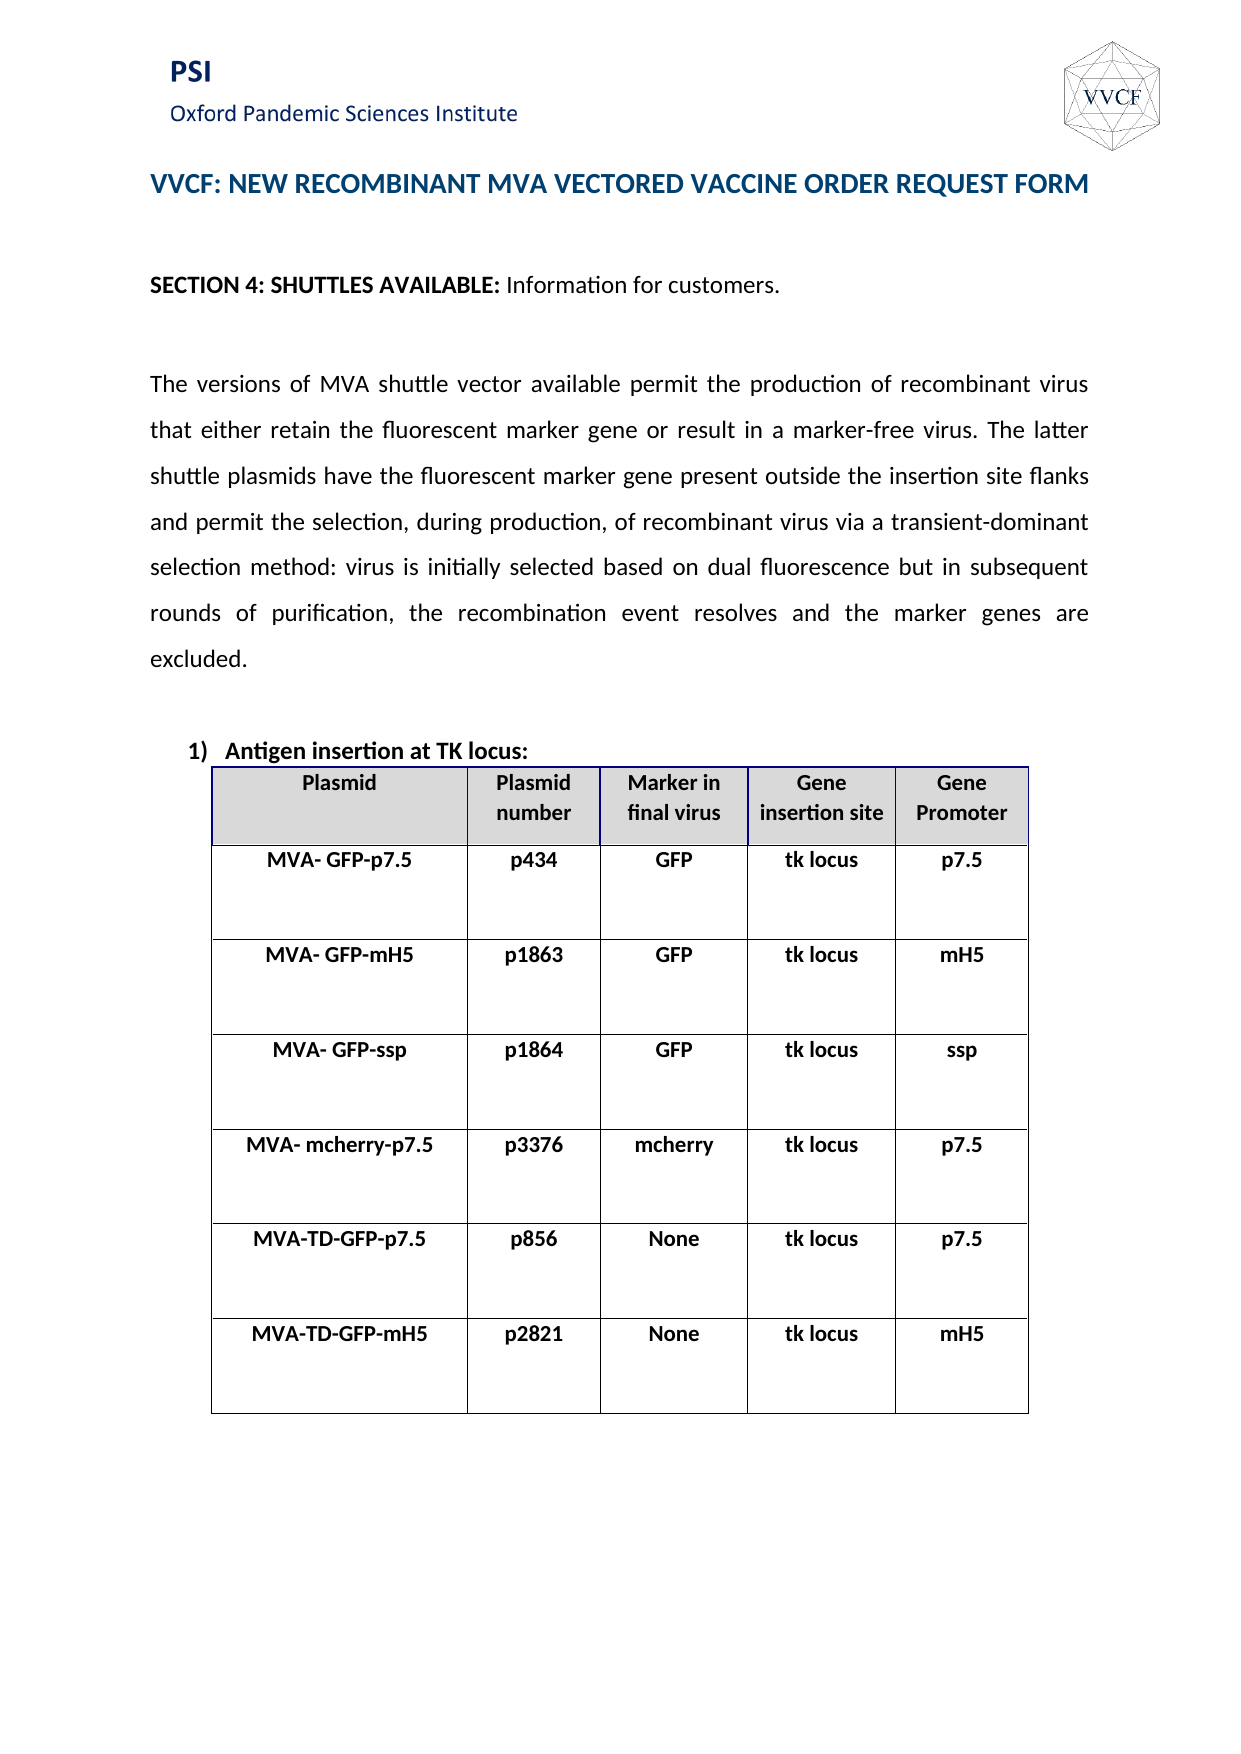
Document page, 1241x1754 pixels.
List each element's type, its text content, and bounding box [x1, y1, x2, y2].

table_cell tk locus [748, 940, 895, 1034]
table_cell p7.5 [896, 1223, 1028, 1318]
table_cell GFP [601, 940, 747, 1034]
table_cell p2821 [468, 1319, 600, 1413]
table_cell MVA- GFP-p7.5 [212, 846, 467, 939]
table_cell ssp [896, 1034, 1028, 1129]
table_cell tk locus [748, 846, 895, 939]
table_cell p7.5 [896, 1129, 1028, 1223]
picture [1064, 41, 1160, 151]
table_header Plasmid [213, 768, 467, 844]
table_cell None [601, 1224, 747, 1318]
table_cell tk locus [748, 1130, 895, 1223]
table_cell p7.5 [896, 845, 1028, 939]
picture [150, 41, 538, 142]
table_cell p1863 [468, 940, 600, 1034]
table_cell p1864 [468, 1035, 600, 1129]
table_cell p856 [468, 1224, 600, 1318]
table_cell MVA-TD-GFP-mH5 [212, 1319, 467, 1413]
table_cell None [601, 1319, 747, 1413]
table_cell mcherry [601, 1130, 747, 1223]
table_header Gene Promoter [896, 768, 1028, 844]
table_cell MVA- mcherry-p7.5 [212, 1130, 467, 1223]
table_cell GFP [601, 846, 747, 939]
table_cell MVA-TD-GFP-p7.5 [212, 1224, 467, 1318]
table_cell GFP [601, 1035, 747, 1129]
list Antigen insertion at TK locus: [187, 736, 1090, 766]
table_cell tk locus [748, 1224, 895, 1318]
table_header Gene insertion site [749, 768, 895, 844]
table_cell tk locus [748, 1319, 895, 1413]
text SECTION 4: SHUTTLES AVAILABLE: Information for customers. [150, 269, 1090, 300]
table_cell MVA- GFP-mH5 [212, 940, 467, 1034]
table_cell mH5 [896, 1318, 1028, 1413]
table_cell p434 [468, 846, 600, 939]
table_header Marker in final virus [601, 768, 747, 844]
text The versions of MVA shuttle vector available permit the production of recombinant virus that either retain the fluorescent marker gene or result in a marker-free virus. The latter shuttle plasmids have the fluorescent marker gene present outside the insertion site flanks and permit the selection, during production, of recombinant virus via a transient-dominant selection method: virus is initially selected based on dual fluorescence but in subsequent rounds of purification, the recombination event resolves and the marker genes are excluded. [150, 368, 1090, 673]
table_cell tk locus [748, 1035, 895, 1129]
table_header Plasmid number [468, 768, 599, 844]
table_cell MVA- GFP-ssp [212, 1035, 467, 1129]
table_cell mH5 [896, 939, 1028, 1034]
table_cell p3376 [468, 1130, 600, 1223]
